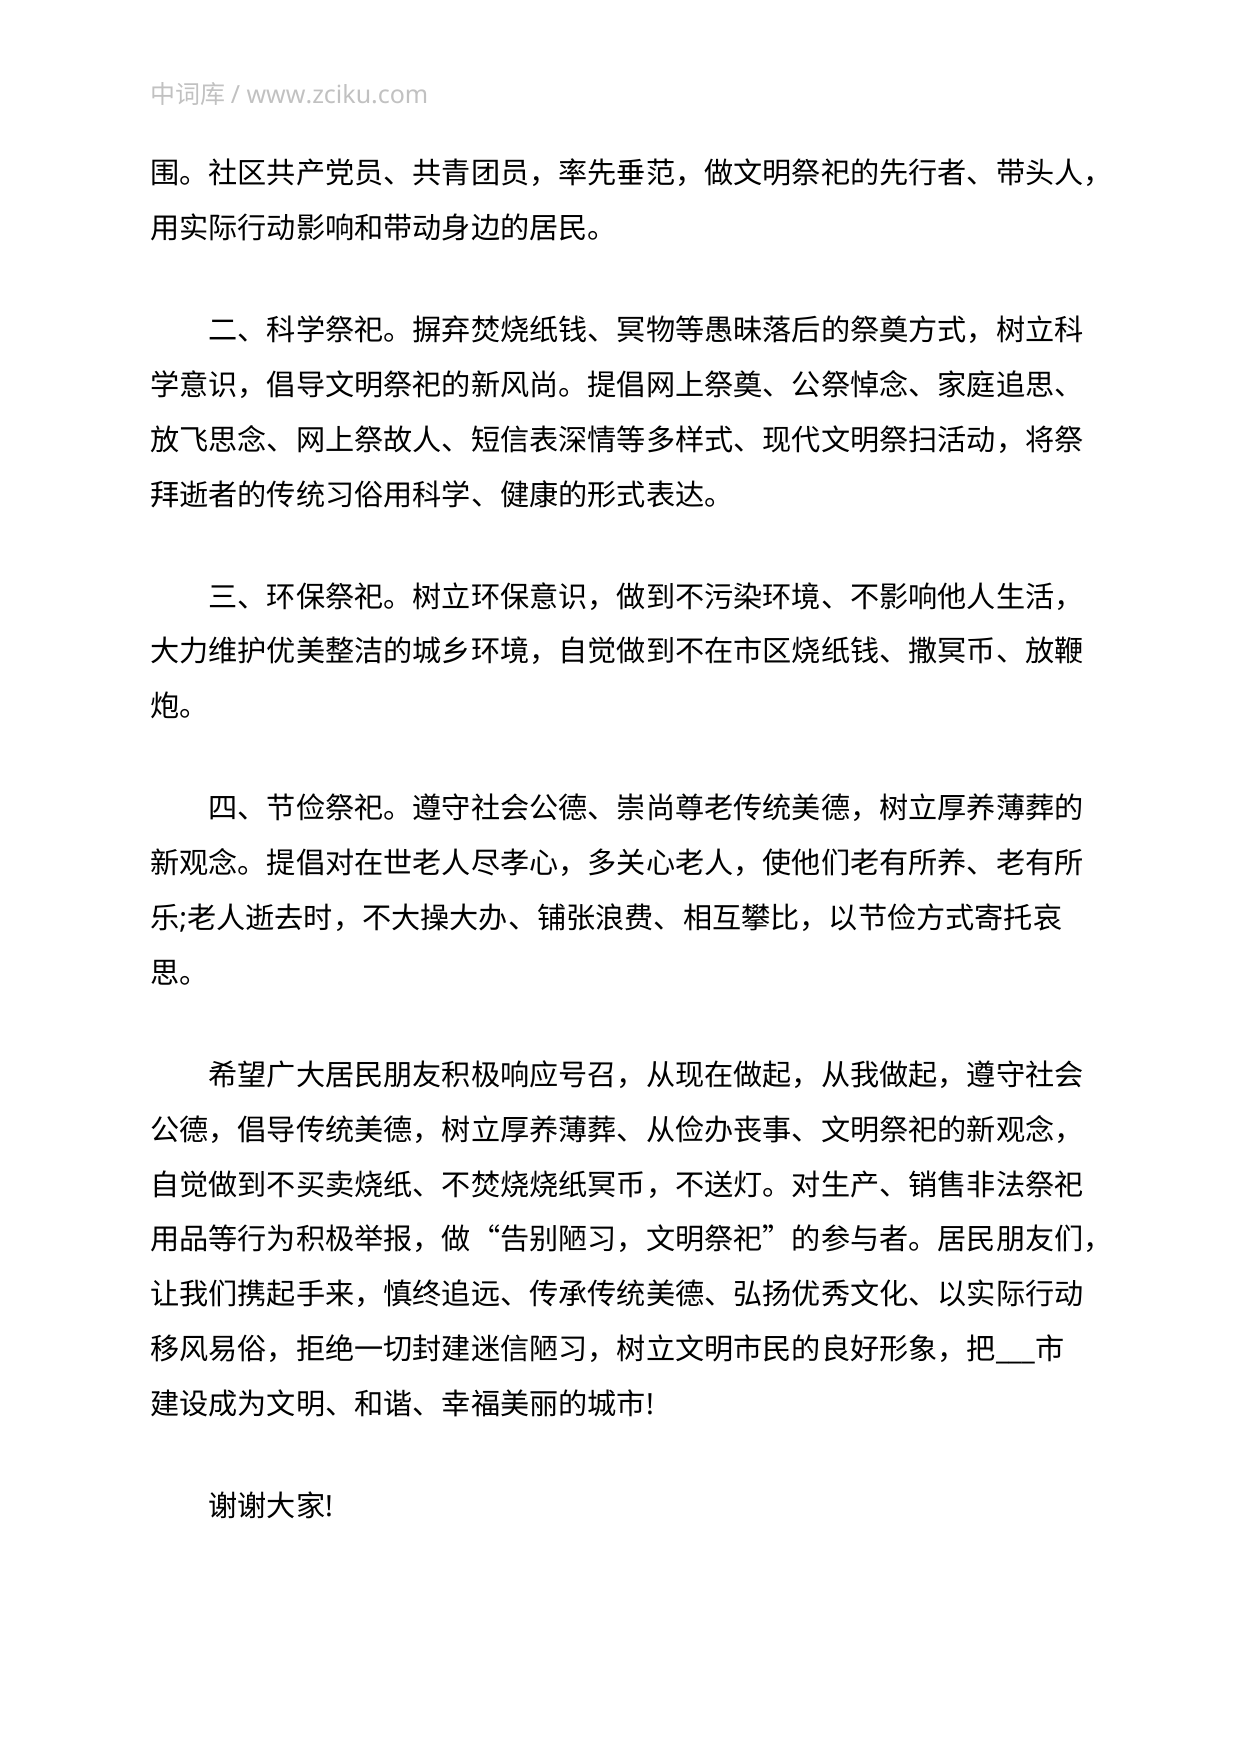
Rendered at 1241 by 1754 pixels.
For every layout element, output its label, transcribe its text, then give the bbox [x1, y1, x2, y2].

text 希望广大居民朋友积极响应号召，从现在做起，从我做起，遵守社会公德，倡导传统美德，树立厚养薄葬、从俭办丧事、文明祭祀的新观念，自觉做到不买卖烧纸、不焚烧烧纸冥币，不送灯。对生产、销售非法祭祀用品等行为积极举报，做“告别陋习，文明祭祀”的参与者。居民朋友们，让我们携起手来，慎终追远、传承传统美德、弘扬优秀文化、以实际行动移风易俗，拒绝一切封建迷信陋习，树立文明市民的良好形象，把___市建设成为文明、和谐、幸福美丽的城市! [150, 1051, 1090, 1423]
text 四、节俭祭祀。遵守社会公德、崇尚尊老传统美德，树立厚养薄葬的新观念。提倡对在世老人尽孝心，多关心老人，使他们老有所养、老有所乐;老人逝去时，不大操大办、铺张浪费、相互攀比，以节俭方式寄托哀思。 [150, 785, 1090, 992]
text 二、科学祭祀。摒弃焚烧纸钱、冥物等愚昧落后的祭奠方式，树立科学意识，倡导文明祭祀的新风尚。提倡网上祭奠、公祭悼念、家庭追思、放飞思念、网上祭故人、短信表深情等多样式、现代文明祭扫活动，将祭拜逝者的传统习俗用科学、健康的形式表达。 [150, 307, 1090, 514]
text 谢谢大家! [150, 1483, 1090, 1525]
text 三、环保祭祀。树立环保意识，做到不污染环境、不影响他人生活，大力维护优美整洁的城乡环境，自觉做到不在市区烧纸钱、撒冥币、放鞭炮。 [150, 573, 1090, 725]
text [150, 150, 1090, 247]
